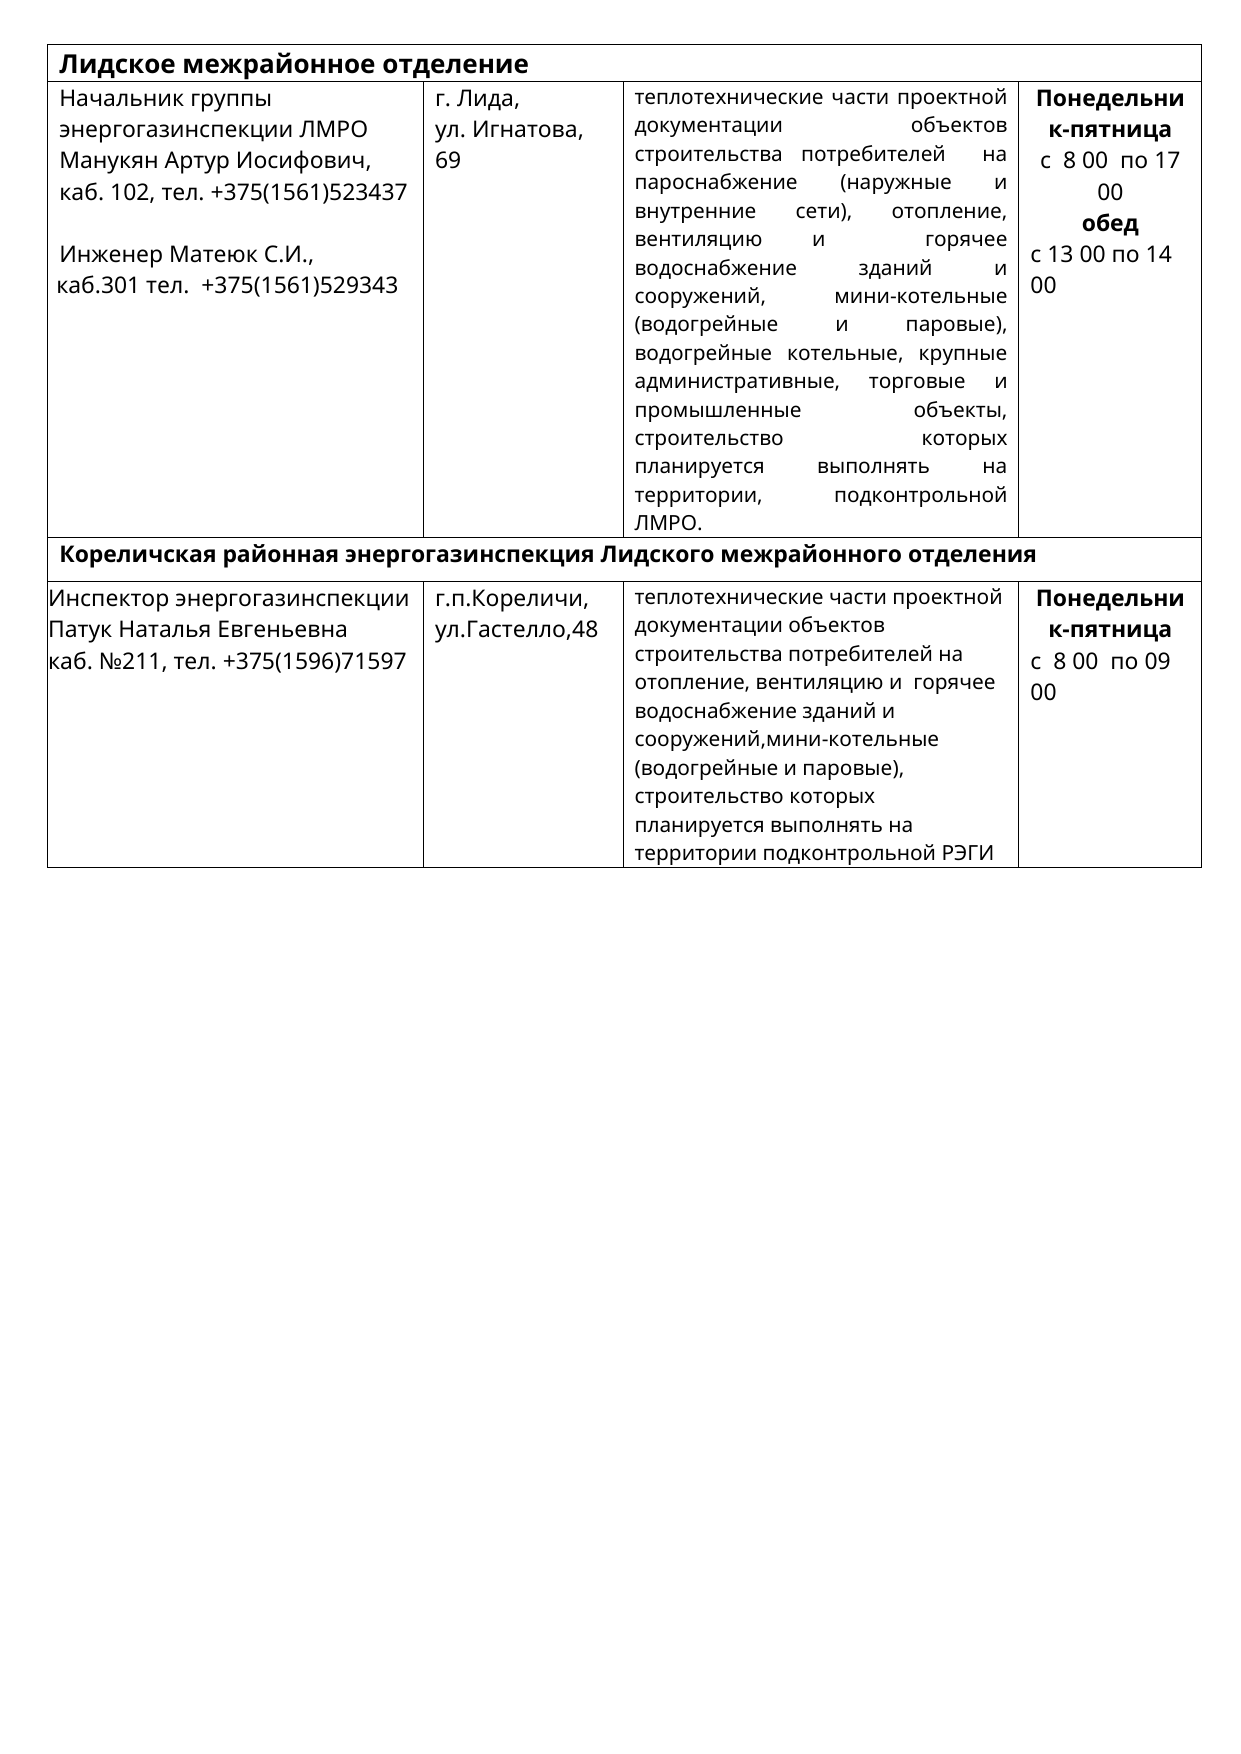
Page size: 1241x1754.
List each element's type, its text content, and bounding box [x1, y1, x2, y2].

table_cell г.п.Кореличи, ул.Гастелло,48 [424, 582, 623, 867]
table_cell г. Лида, ул. Игнатова, 69 [424, 82, 623, 537]
table_cell Кореличская районная энергогазинспекция Лидского межрайонного отделения [48, 538, 1201, 581]
table_cell Понедельник-пятница с 8 00 по 17 00 обед с 13 00 по 14 00 [1019, 82, 1201, 537]
table_cell Инспектор энергогазинспекции Патук Наталья Евгеньевна каб. №211, тел. +375(1596)71597 [48, 582, 423, 867]
table_cell Понедельник-пятница с 8 00 по 09 00 [1019, 582, 1201, 867]
table_cell Лидское межрайонное отделение [48, 45, 1201, 81]
table_cell Начальник группы энергогазинспекции ЛМРО Манукян Артур Иосифович, каб. 102, тел. +375(1561)523437 Инженер Матеюк С.И., каб.301 тел. +375(1561)529343 [48, 82, 423, 537]
table_cell теплотехнические части проектной документации объектов строительства потребителей на отопление, вентиляцию и горячее водоснабжение зданий и сооружений,мини-котельные (водогрейные и паровые), строительство которых планируется выполнять на территории подконтрольной РЭГИ [624, 582, 1018, 867]
table_cell теплотехнические части проектной документации объектов строительства потребителей на пароснабжение (наружные и внутренние сети), отопление, вентиляцию и горячее водоснабжение зданий и сооружений, мини-котельные (водогрейные и паровые), водогрейные котельные, крупные административные, торговые и промышленные объекты, строительство которых планируется выполнять на территории, подконтрольной ЛМРО. [624, 82, 1018, 537]
